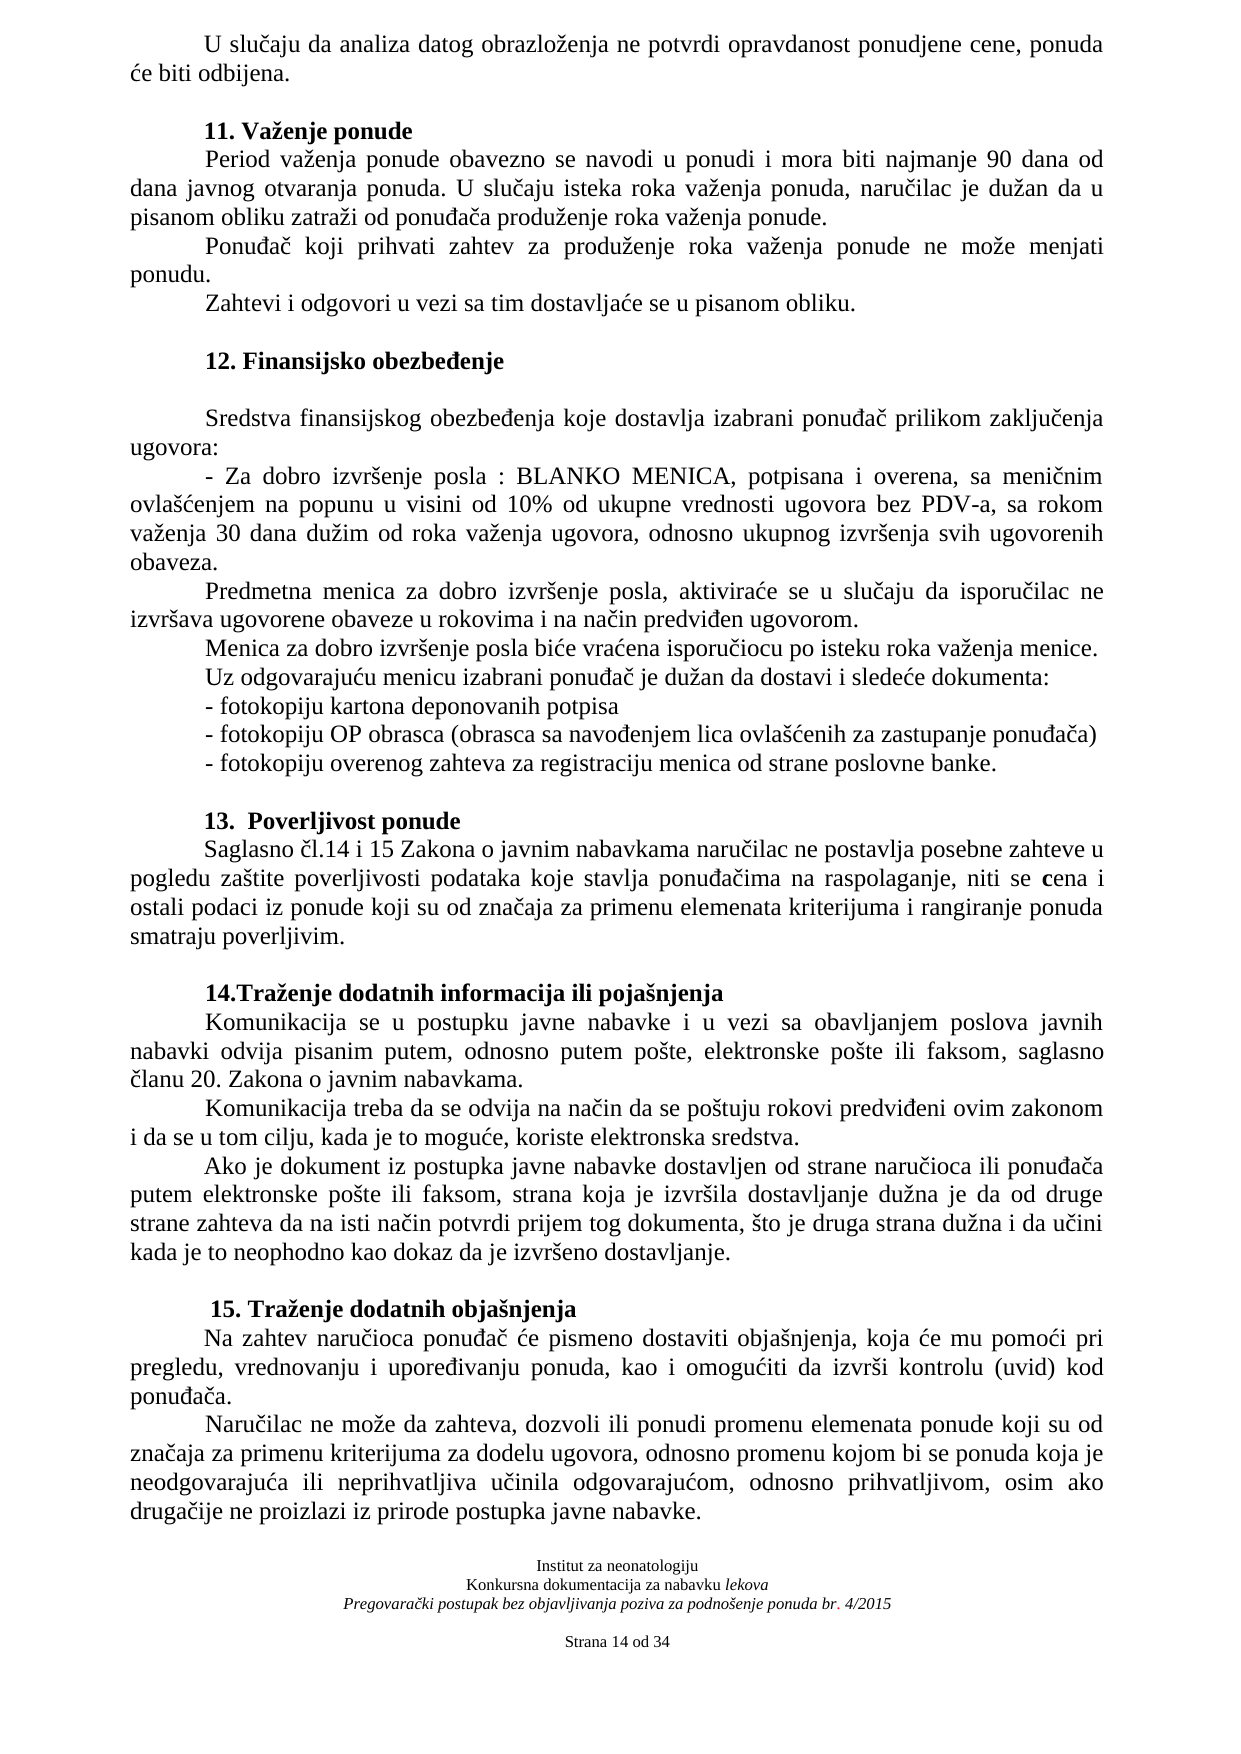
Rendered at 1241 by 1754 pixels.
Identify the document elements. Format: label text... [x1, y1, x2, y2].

text Naručilac ne može da zahteva, dozvoli ili ponudi promenu elemenata ponude koji su od značaja za primenu kriterijuma za dodelu ugovora, odnosno promenu kojom bi se ponuda koja je neodgovarajuća ili neprihvatljiva učinila odgovarajućom, odnosno prihvatljivom, osim ako drugačije ne proizlazi iz prirode postupka javne nabavke. [130, 1409, 1104, 1524]
text - fotokopiju overenog zahteva za registraciju menica od strane poslovne banke. [130, 748, 1104, 777]
text Predmetna menica za dobro izvršenje posla, aktiviraće se u slučaju da isporučilac ne izvršava ugovorene obaveze u rokovima i na način predviđen ugovorom. [130, 576, 1104, 633]
subtitle U slučaju da analiza datog obrazloženja ne potvrdi opravdanost ponudjene cene, ponuda će biti odbijena. [130, 29, 1104, 87]
text 15. Traženje dodatnih objašnjenja [130, 1294, 1104, 1323]
text - fotokopiju kartona deponovanih potpisa [130, 691, 1104, 719]
text 11. Važenje ponude [130, 116, 1104, 144]
text Saglasno čl.14 i 15 Zakona o javnim nabavkama naručilac ne postavlja posebne zahteve u pogledu zaštite poverljivosti podataka koje stavlja ponuđačima na raspolaganje, niti se cena i ostali podaci iz ponude koji su od značaja za primenu elemenata kriterijuma i rangiranje ponuda smatraju poverljivim. [130, 834, 1104, 949]
text Sredstva finansijskog obezbeđenja koje dostavlja izabrani ponuđač prilikom zaključenja ugovora: [130, 403, 1104, 461]
text 12. Finansijsko obezbeđenje [130, 346, 1104, 374]
text - fotokopiju OP obrasca (obrasca sa navođenjem lica ovlašćenih za zastupanje ponuđača) [130, 719, 1104, 748]
text Komunikacija treba da se odvija na način da se poštuju rokovi predviđeni ovim zakonom i da se u tom cilju, kada je to moguće, koriste elektronska sredstva. [130, 1093, 1104, 1151]
text Komunikacija se u postupku javne nabavke i u vezi sa obavljanjem poslova javnih nabavki odvija pisanim putem, odnosno putem pošte, elektronske pošte ili faksom, saglasno članu 20. Zakona o javnim nabavkama. [130, 1007, 1104, 1093]
text Ako je dokument iz postupka javne nabavke dostavljen od strane naručioca ili ponuđača putem elektronske pošte ili faksom, strana koja je izvršila dostavljanje dužna je da od druge strane zahteva da na isti način potvrdi prijem tog dokumenta, što je druga strana dužna i da učini kada je to neophodno kao dokaz da je izvršeno dostavljanje. [130, 1151, 1104, 1266]
text Menica za dobro izvršenje posla biće vraćena isporučiocu po isteku roka važenja menice. [130, 633, 1104, 662]
text Na zahtev naručioca ponuđač će pismeno dostaviti objašnjenja, koja će mu pomoći pri pregledu, vrednovanju i upoređivanju ponuda, kao i omogućiti da izvrši kontrolu (uvid) kod ponuđača. [130, 1323, 1104, 1409]
text 14.Traženje dodatnih informacija ili pojašnjenja [205, 978, 1104, 1007]
text 13. Poverljivost ponude [130, 806, 1104, 834]
text Zahtevi i odgovori u vezi sa tim dostavljaće se u pisanom obliku. [130, 288, 1104, 317]
text Uz odgovarajuću menicu izabrani ponuđač je dužan da dostavi i sledeće dokumenta: [130, 662, 1104, 691]
text Ponuđač koji prihvati zahtev za produženje roka važenja ponude ne može menjati ponudu. [130, 231, 1104, 288]
text Period važenja ponude obavezno se navodi u ponudi i mora biti najmanje 90 dana od dana javnog otvaranja ponuda. U slučaju isteka roka važenja ponuda, naručilac je dužan da u pisanom obliku zatraži od ponuđača produženje roka važenja ponude. [130, 144, 1104, 231]
text - Za dobro izvršenje posla : BLANKO MENICA, potpisana i overena, sa meničnim ovlašćenjem na popunu u visini od 10% od ukupne vrednosti ugovora bez PDV-a, sa rokom važenja 30 dana dužim od roka važenja ugovora, odnosno ukupnog izvršenja svih ugovorenih obaveza. [130, 461, 1104, 576]
